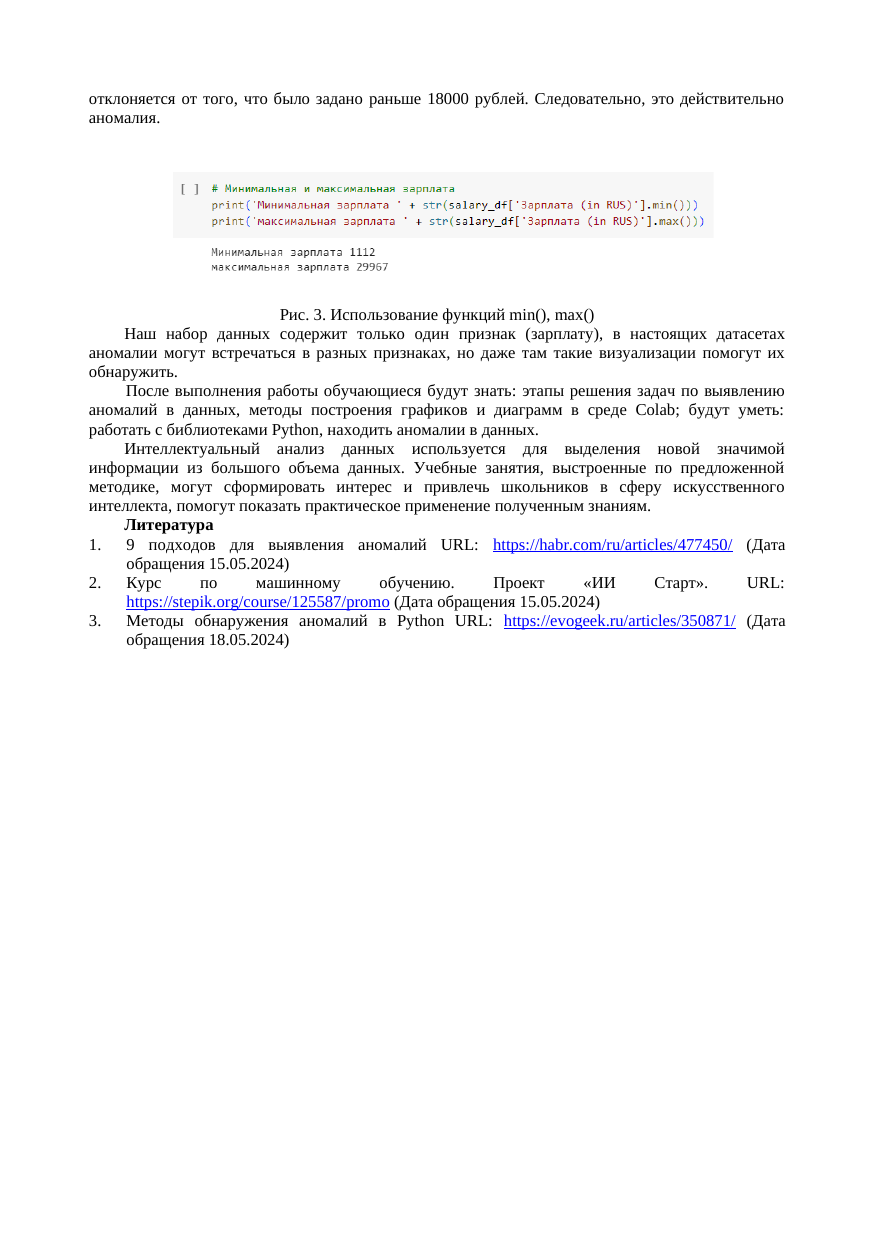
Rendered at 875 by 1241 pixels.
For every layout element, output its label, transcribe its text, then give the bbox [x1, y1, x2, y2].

text Наш набор данных содержит только один признак (зарплату), в настоящих датасетах аномалии могут встречаться в разных признаках, но даже там такие визуализации помогут их обнаружить. [89, 323, 785, 381]
list Методы обнаружения аномалий в Python URL: https://evogeek.ru/articles/350871/ (Дата обращения 18.05.2024) [89, 611, 785, 649]
text Интеллектуальный анализ данных используется для выделения новой значимой информации из большого объема данных. Учебные занятия, выстроенные по предложенной методике, могут сформировать интерес и привлечь школьников в сферу искусственного интеллекта, помогут показать практическое применение полученным знаниям. [89, 438, 785, 515]
list 9 подходов для выявления аномалий URL: https://habr.com/ru/articles/477450/ (Дата обращения 15.05.2024) [89, 534, 785, 573]
list Курс по машинному обучению. Проект «ИИ Старт». URL: https://stepik.org/course/125587/promo (Дата обращения 15.05.2024) [89, 573, 785, 611]
text Литература [89, 515, 785, 534]
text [89, 89, 785, 127]
picture [160, 164, 714, 277]
text После выполнения работы обучающиеся будут знать: этапы решения задач по выявлению аномалий в данных, методы построения графиков и диаграмм в среде Colab; будут уметь: работать с библиотеками Python, находить аномалии в данных. [89, 381, 785, 438]
text Рис. 3. Использование функций min(), max() [89, 304, 785, 323]
